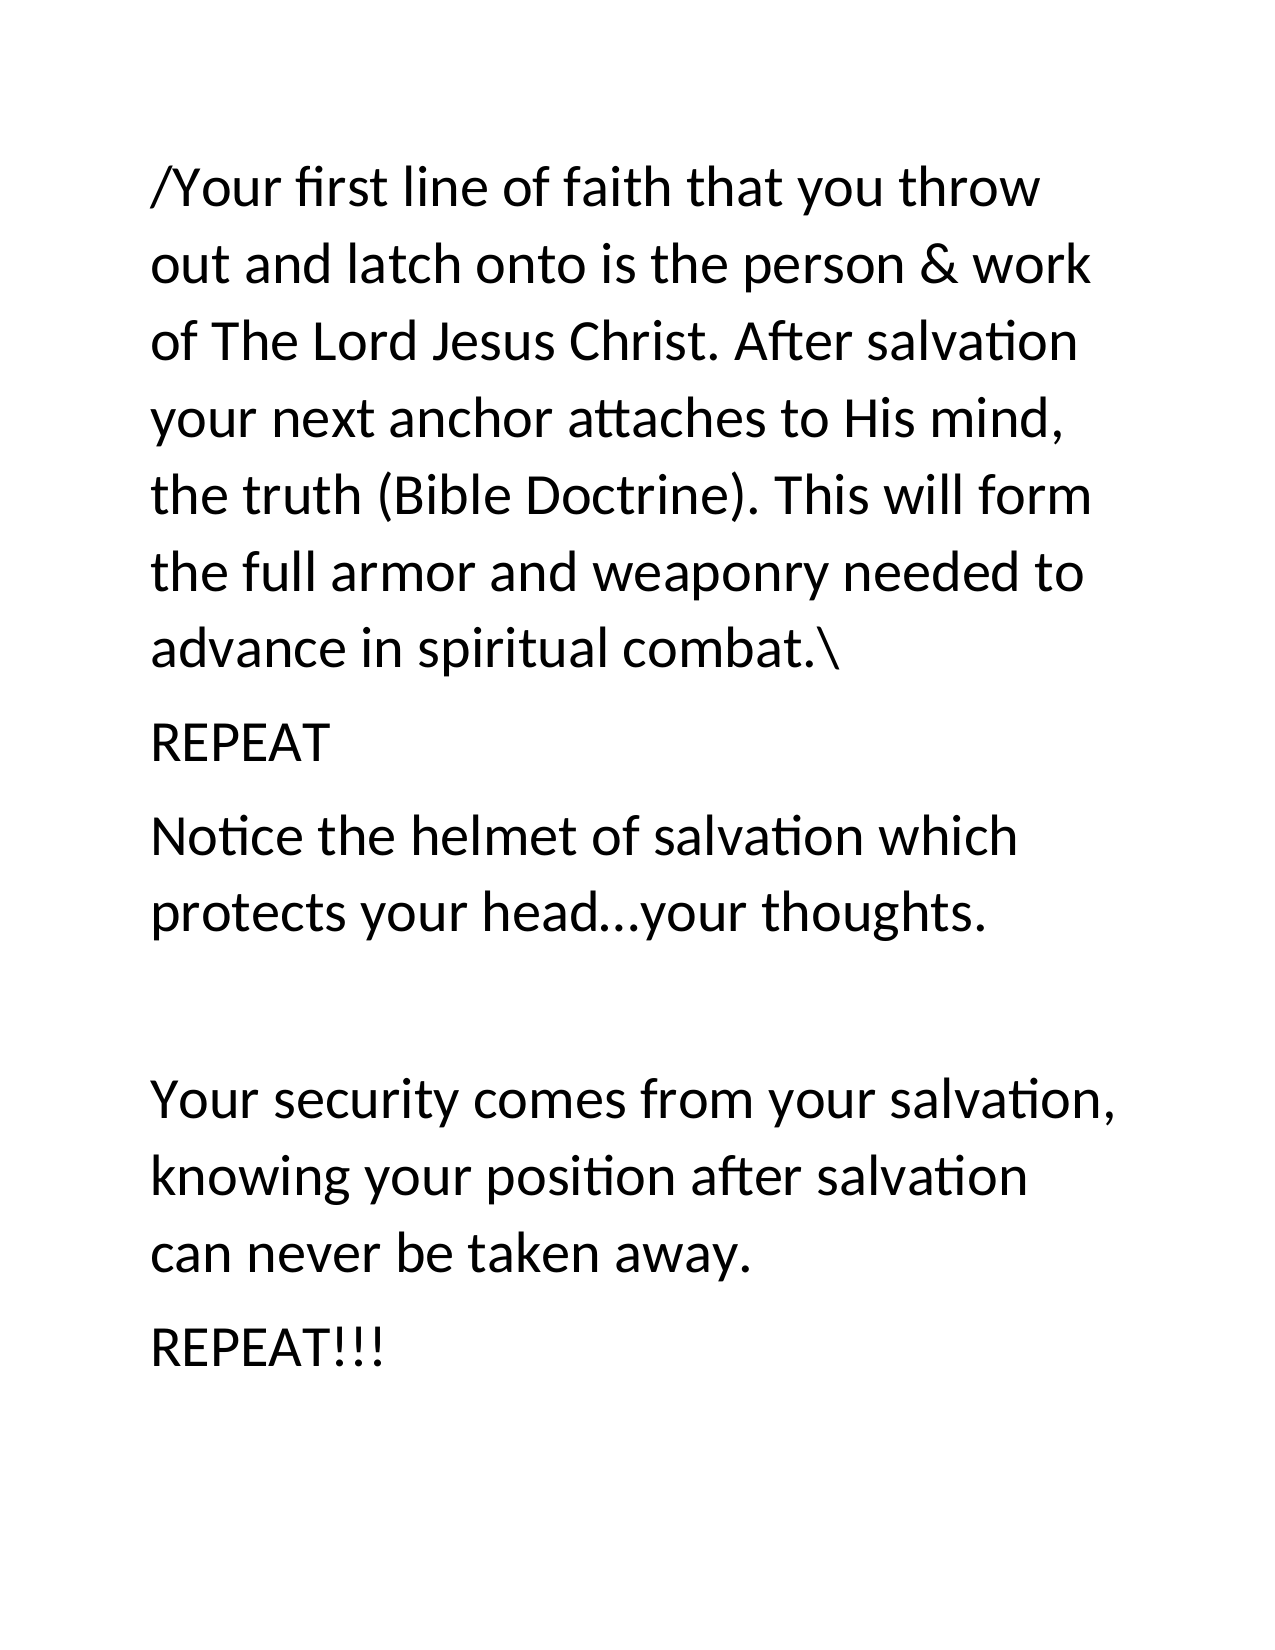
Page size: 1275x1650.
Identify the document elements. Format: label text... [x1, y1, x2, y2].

text /Your first line of faith that you throw out and latch onto is the person & work of The Lord Jesus Christ. After salvation your next anchor attaches to His mind, the truth (Bible Doctrine). This will form the full armor and weaponry needed to advance in spiritual combat.\ [150, 150, 1125, 682]
text Your security comes from your salvation, knowing your position after salvation can never be taken away. [150, 1062, 1125, 1287]
text REPEAT [150, 705, 1125, 776]
text REPEAT!!! [150, 1309, 1125, 1381]
text Notice the helmet of salvation which protects your head…your thoughts. [150, 798, 1125, 946]
